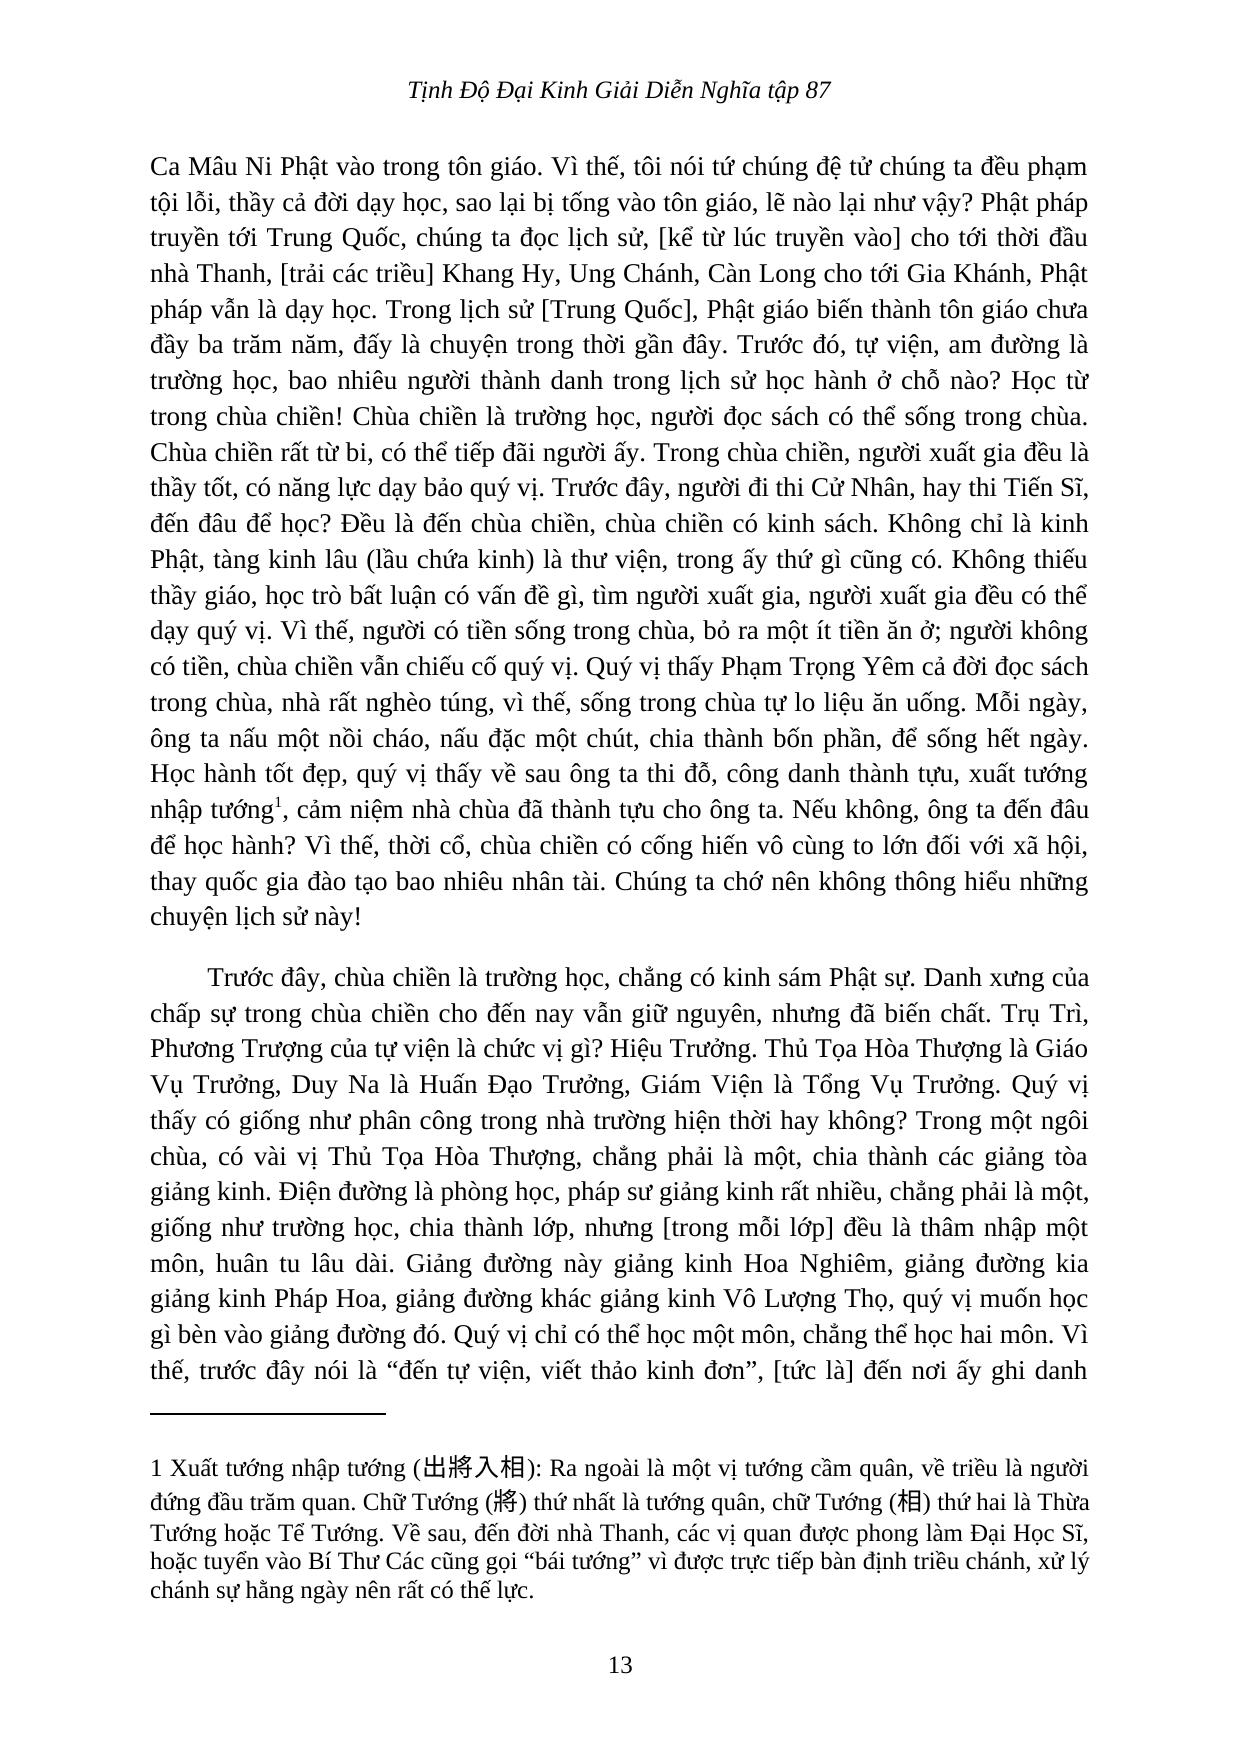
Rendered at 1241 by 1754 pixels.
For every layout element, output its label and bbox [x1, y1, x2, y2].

text [150, 961, 1090, 1385]
text [150, 150, 1090, 931]
